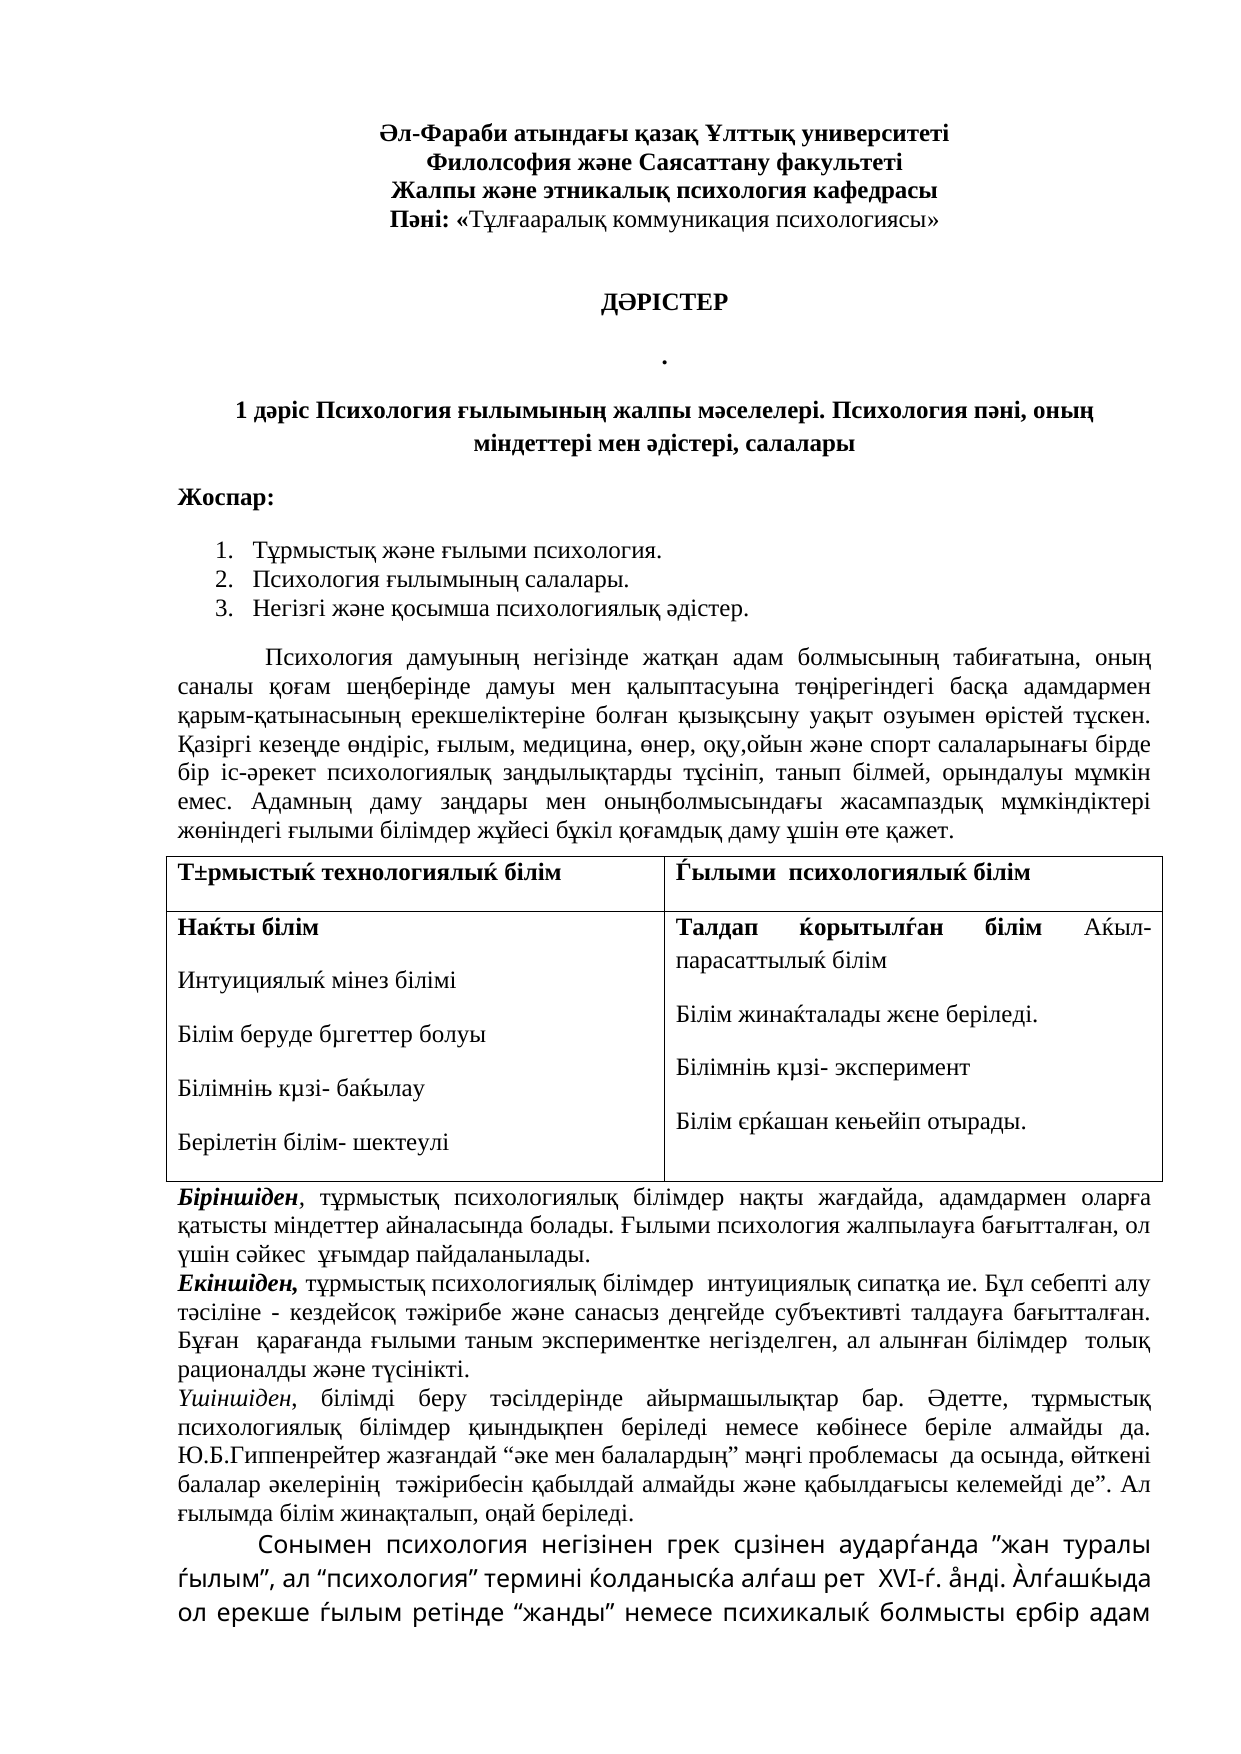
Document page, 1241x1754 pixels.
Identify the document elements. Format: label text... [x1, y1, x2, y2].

text Пәні: «Тұлғааралық коммуникация психологиясы» [177, 204, 1152, 233]
table_header Т±рмыстыќ технологиялыќ білім [167, 857, 664, 911]
text Жоспар: [177, 482, 1152, 510]
table_cell Наќты білім Интуициялыќ мінез білімі Білім беруде бµгеттер болуы Білімніњ кµзі- баќылау Берілетін білім- шектеулі [167, 912, 664, 1181]
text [177, 1527, 1152, 1629]
text Жалпы және этникалық психология кафедрасы [177, 176, 1152, 204]
list Негізгі және қосымша психологиялық әдістер. [215, 593, 1152, 622]
text 1 дәріс Психология ғылымының жалпы мәселелері. Психология пәні, оның міндеттері мен әдістері, салалары [177, 395, 1152, 456]
text Әл-Фараби атындағы қазақ Ұлттық университеті [177, 118, 1152, 147]
text Үшіншіден, білімді беру тәсілдерінде айырмашылықтар бар. Әдетте, тұрмыстық психологиялық білімдер қиындықпен беріледі немесе көбінесе беріле алмайды да. Ю.Б.Гиппенрейтер жазғандай “әке мен балалардың” мәңгі проблемасы да осында, өйткені балалар әкелерінің тәжірибесін қабылдай алмайды және қабылдағысы келемейді де”. Ал ғылымда білім жинақталып, оңай беріледі. [177, 1383, 1152, 1527]
list Психология ғылымының салалары. [215, 564, 1152, 593]
text Біріншіден, тұрмыстық психологиялық білімдер нақты жағдайда, адамдармен оларға қатысты міндеттер айналасында болады. Ғылыми психология жалпылауға бағытталған, ол үшін сәйкес ұғымдар пайдаланылады. [177, 1182, 1152, 1268]
text Екіншіден, тұрмыстық психологиялық білімдер интуициялық сипатқа ие. Бұл себепті алу тәсіліне - кездейсоқ тәжірибе және санасыз деңгейде субъективті талдауға бағытталған. Бұған қарағанда ғылыми таным экспериментке негізделген, ал алынған білімдер толық рационалды және түсінікті. [177, 1268, 1152, 1383]
text ДӘРІСТЕР [177, 287, 1152, 316]
table_header Ѓылыми психологиялыќ білім [665, 857, 1162, 911]
list Тұрмыстық және ғылыми психология. [215, 535, 1152, 564]
text Психология дамуының негiзiнде жатқан адам болмысының табиғатына, оның саналы қоғам шеңберiнде дамуы мен қалыптасуына төңiрегiндегi басқа адамдармен қарым-қатынасының ерекшелiктерiне болған қызықсыну уақыт озуымен өрiстей тұскен. Қазiргi кезеңде өндiрiс, ғылым, медицина, өнер, оқу,ойын және спорт салаларынағы бiрде бiр iс-әрекет психологиялық заңдылықтарды тұсiнiп, танып бiлмей, орындалуы мұмкiн емес. Адамның даму заңдары мен оныңболмысындағы жасампаздық мұмкiндiктерi жөнiндегi ғылыми бiлiмдер жұйесi бұкiл қоғамдық даму ұшiн өте қажет. [177, 642, 1152, 844]
text Филолсофия және Саясаттану факультеті [177, 147, 1152, 176]
text . [177, 341, 1152, 369]
table_cell Талдап ќорытылѓан білім Аќыл- парасаттылыќ білім Білім жинаќталады жєне беріледі. Білімніњ кµзі- эксперимент Білім єрќашан кењейіп отырады. [665, 912, 1162, 1181]
